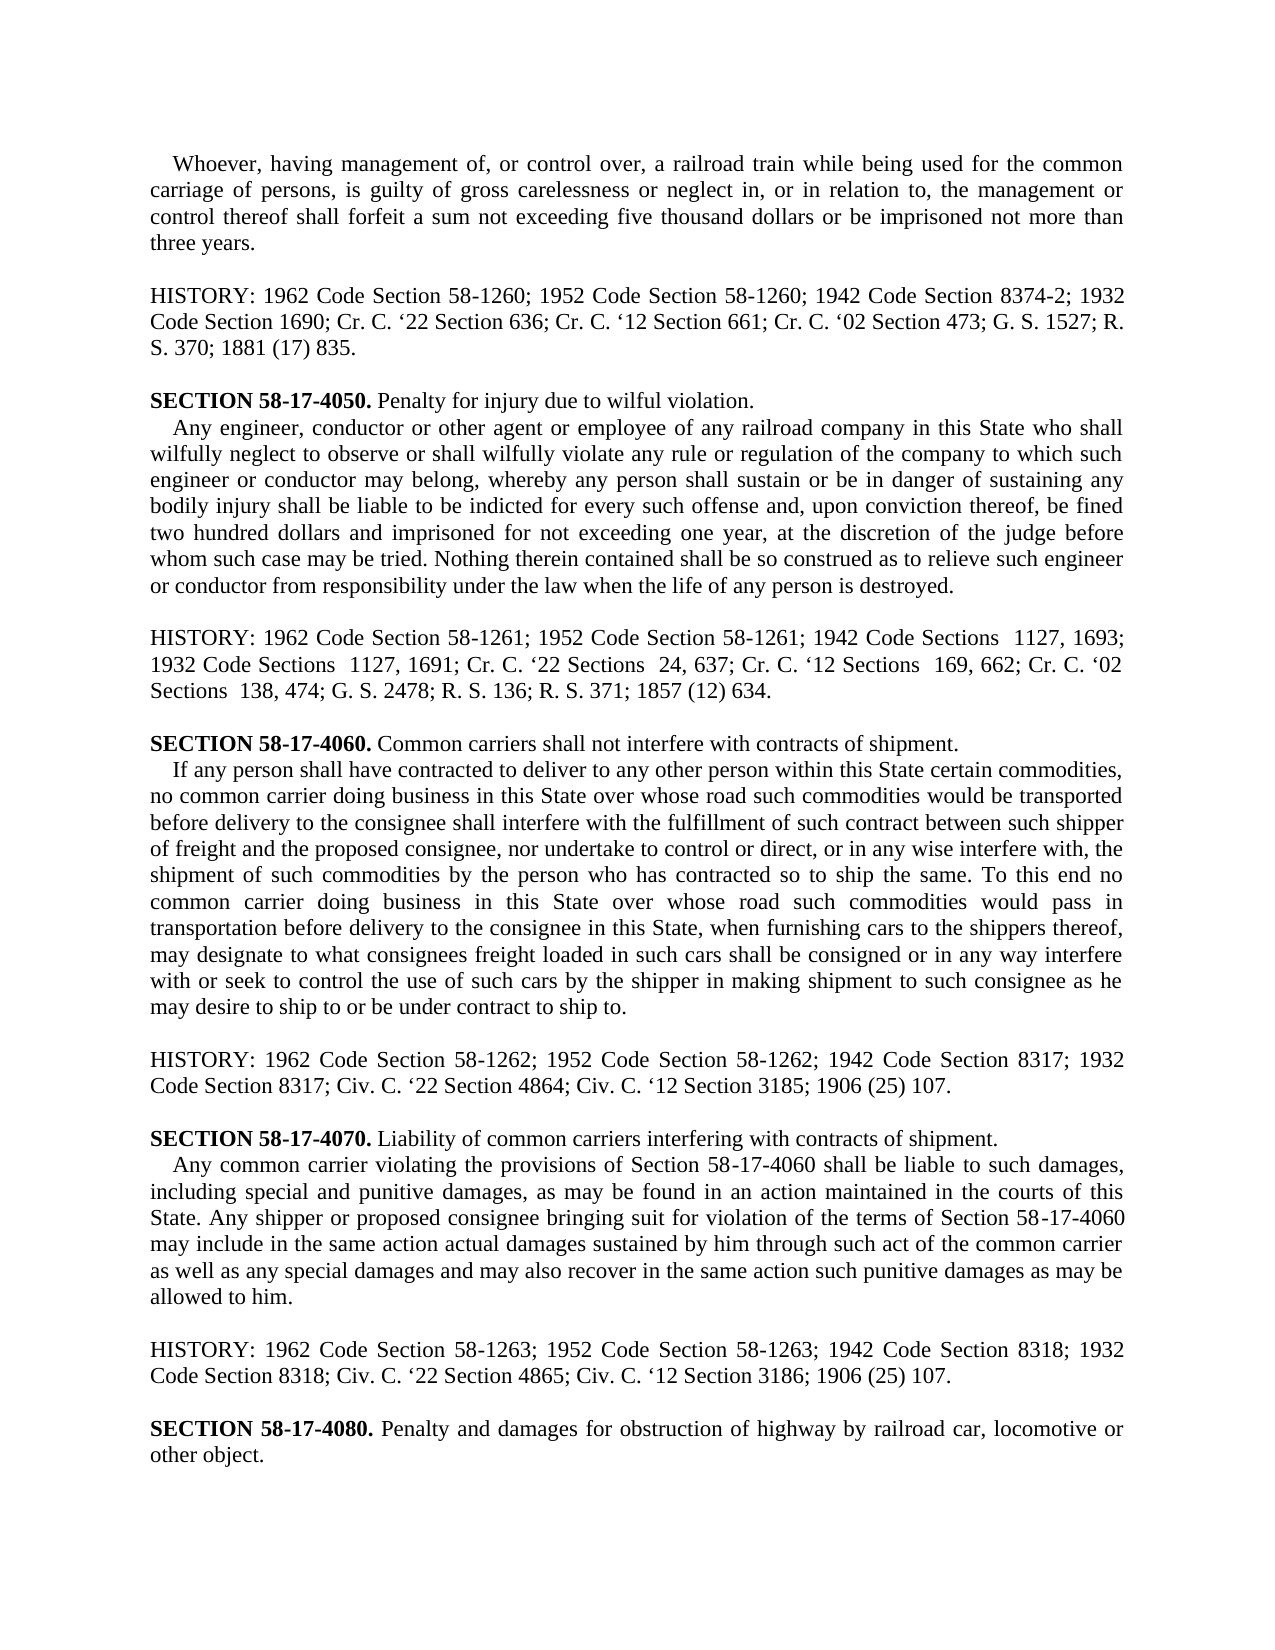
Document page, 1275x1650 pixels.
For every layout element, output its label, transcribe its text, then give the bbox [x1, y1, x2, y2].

text HISTORY: 1962 Code Section 58-1263; 1952 Code Section 58-1263; 1942 Code Section 8318; 1932 Code Section 8318; Civ. C. ‘22 Section 4865; Civ. C. ‘12 Section 3186; 1906 (25) 107. [150, 1336, 1125, 1389]
text Whoever, having management of, or control over, a railroad train while being used for the common carriage of persons, is guilty of gross carelessness or neglect in, or in relation to, the management or control thereof shall forfeit a sum not exceeding five thousand dollars or be imprisoned not more than three years. [150, 150, 1125, 255]
text HISTORY: 1962 Code Section 58-1261; 1952 Code Section 58-1261; 1942 Code Sections 1127, 1693; 1932 Code Sections 1127, 1691; Cr. C. ‘22 Sections 24, 637; Cr. C. ‘12 Sections 169, 662; Cr. C. ‘02 Sections 138, 474; G. S. 2478; R. S. 136; R. S. 371; 1857 (12) 634. [150, 624, 1125, 703]
text Any engineer, conductor or other agent or employee of any railroad company in this State who shall wilfully neglect to observe or shall wilfully violate any rule or regulation of the company to which such engineer or conductor may belong, whereby any person shall sustain or be in danger of sustaining any bodily injury shall be liable to be indicted for every such offense and, upon conviction thereof, be fined two hundred dollars and imprisoned for not exceeding one year, at the discretion of the judge before whom such case may be tried. Nothing therein contained shall be so construed as to relieve such engineer or conductor from responsibility under the law when the life of any person is destroyed. [150, 413, 1125, 598]
text SECTION 58-17-4070. Liability of common carriers interfering with contracts of shipment. [150, 1125, 1125, 1151]
text HISTORY: 1962 Code Section 58-1260; 1952 Code Section 58-1260; 1942 Code Section 8374-2; 1932 Code Section 1690; Cr. C. ‘22 Section 636; Cr. C. ‘12 Section 661; Cr. C. ‘02 Section 473; G. S. 1527; R. S. 370; 1881 (17) 835. [150, 282, 1125, 361]
text If any person shall have contracted to deliver to any other person within this State certain commodities, no common carrier doing business in this State over whose road such commodities would be transported before delivery to the consignee shall interfere with the fulfillment of such contract between such shipper of freight and the proposed consignee, nor undertake to control or direct, or in any wise interfere with, the shipment of such commodities by the person who has contracted so to ship the same. To this end no common carrier doing business in this State over whose road such commodities would pass in transportation before delivery to the consignee in this State, when furnishing cars to the shippers thereof, may designate to what consignees freight loaded in such cars shall be consigned or in any way interfere with or seek to control the use of such cars by the shipper in making shipment to such consignee as he may desire to ship to or be under contract to ship to. [150, 756, 1125, 1020]
text Any common carrier violating the provisions of Section 58-17-4060 shall be liable to such damages, including special and punitive damages, as may be found in an action maintained in the courts of this State. Any shipper or proposed consignee bringing suit for violation of the terms of Section 58-17-4060 may include in the same action actual damages sustained by him through such act of the common carrier as well as any special damages and may also recover in the same action such punitive damages as may be allowed to him. [150, 1151, 1125, 1309]
text SECTION 58-17-4050. Penalty for injury due to wilful violation. [150, 387, 1125, 413]
text HISTORY: 1962 Code Section 58-1262; 1952 Code Section 58-1262; 1942 Code Section 8317; 1932 Code Section 8317; Civ. C. ‘22 Section 4864; Civ. C. ‘12 Section 3185; 1906 (25) 107. [150, 1046, 1125, 1099]
text SECTION 58-17-4080. Penalty and damages for obstruction of highway by railroad car, locomotive or other object. [150, 1415, 1125, 1468]
text SECTION 58-17-4060. Common carriers shall not interfere with contracts of shipment. [150, 730, 1125, 756]
